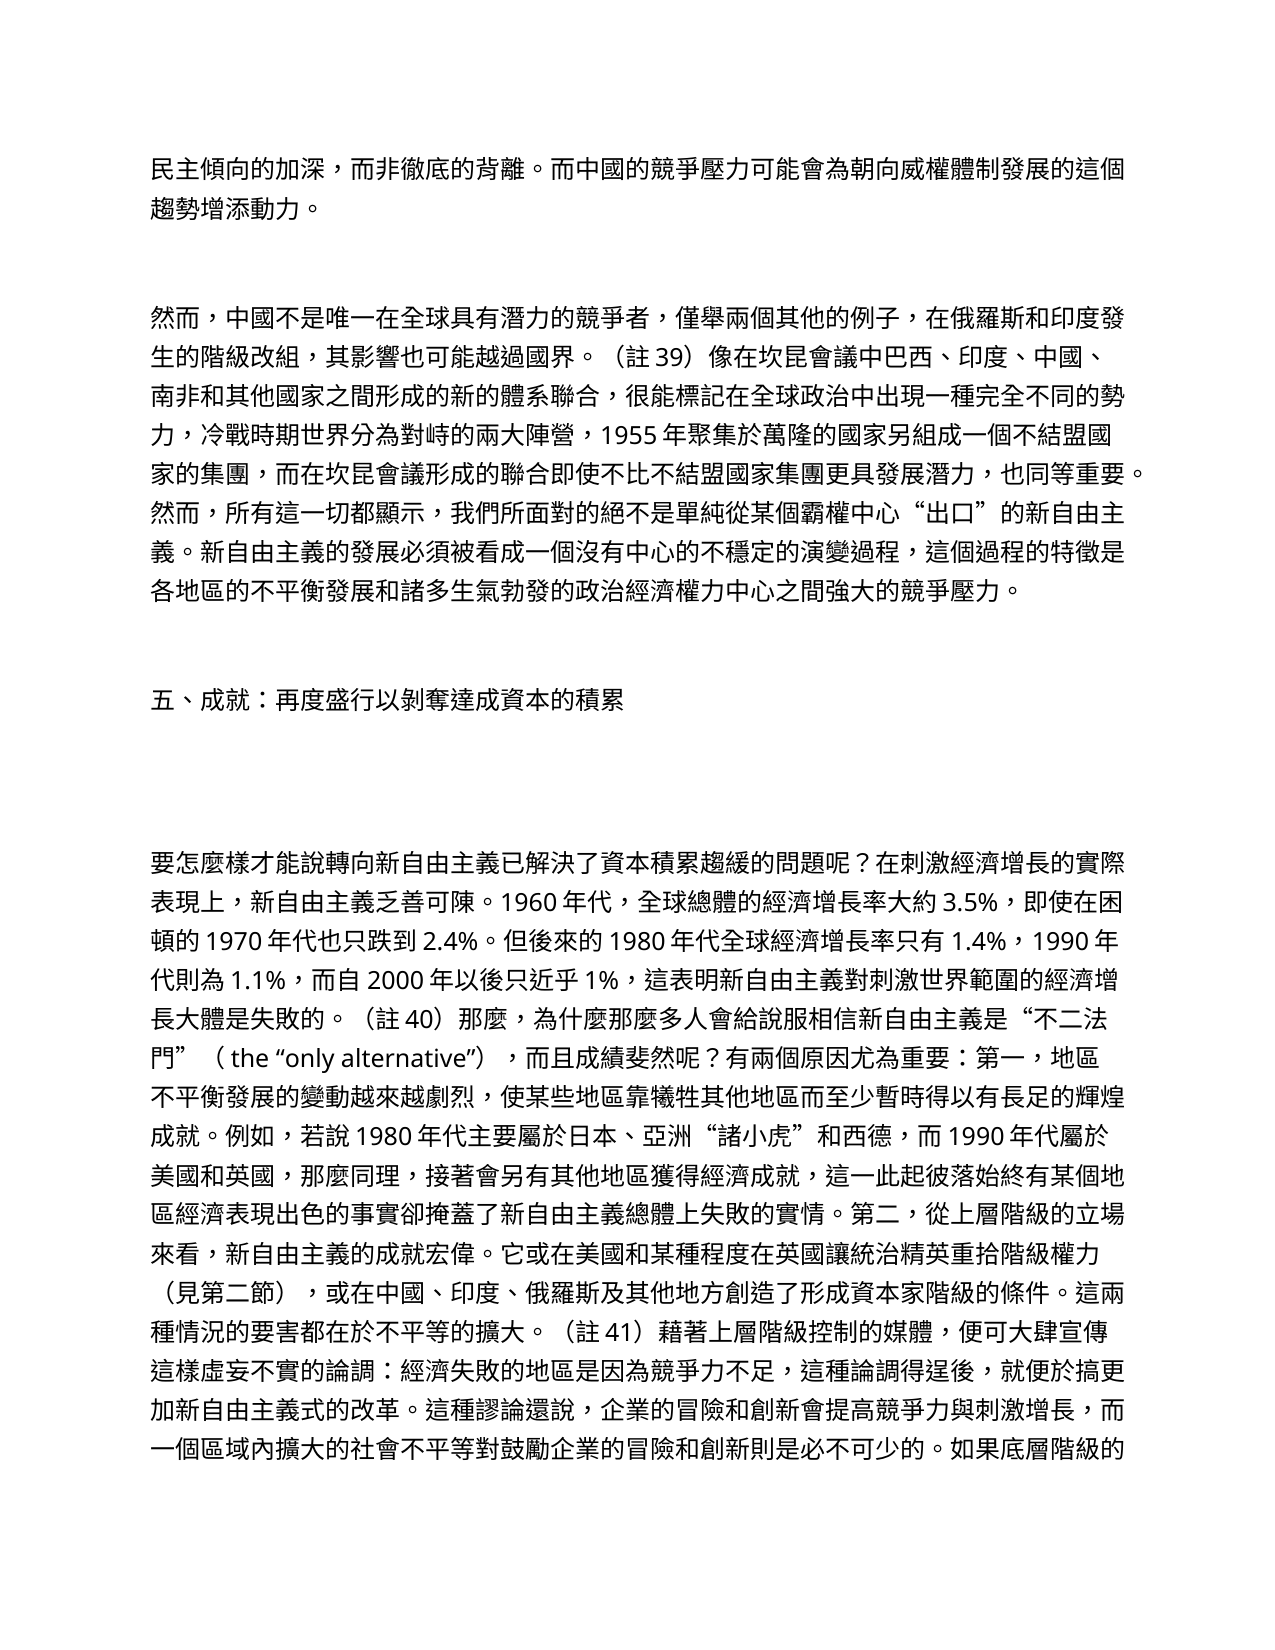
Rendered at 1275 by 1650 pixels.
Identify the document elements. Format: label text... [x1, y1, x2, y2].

text 五、成就：再度盛行以剝奪達成資本的積累 [150, 681, 1125, 717]
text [150, 843, 1125, 1466]
text 然而，中國不是唯一在全球具有潛力的競爭者，僅舉兩個其他的例子，在俄羅斯和印度發生的階級改組，其影響也可能越過國界。（註39）像在坎昆會議中巴西、印度、中國、南非和其他國家之間形成的新的體系聯合，很能標記在全球政治中出現一種完全不同的勢力，冷戰時期世界分為對峙的兩大陣營，1955年聚集於萬隆的國家另組成一個不結盟國家的集團，而在坎昆會議形成的聯合即使不比不結盟國家集團更具發展潛力，也同等重要。然而，所有這一切都顯示，我們所面對的絕不是單純從某個霸權中心“出口”的新自由主義。新自由主義的發展必須被看成一個沒有中心的不穩定的演變過程，這個過程的特徵是各地區的不平衡發展和諸多生氣勃發的政治經濟權力中心之間強大的競爭壓力。 [150, 298, 1125, 608]
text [150, 150, 1125, 225]
